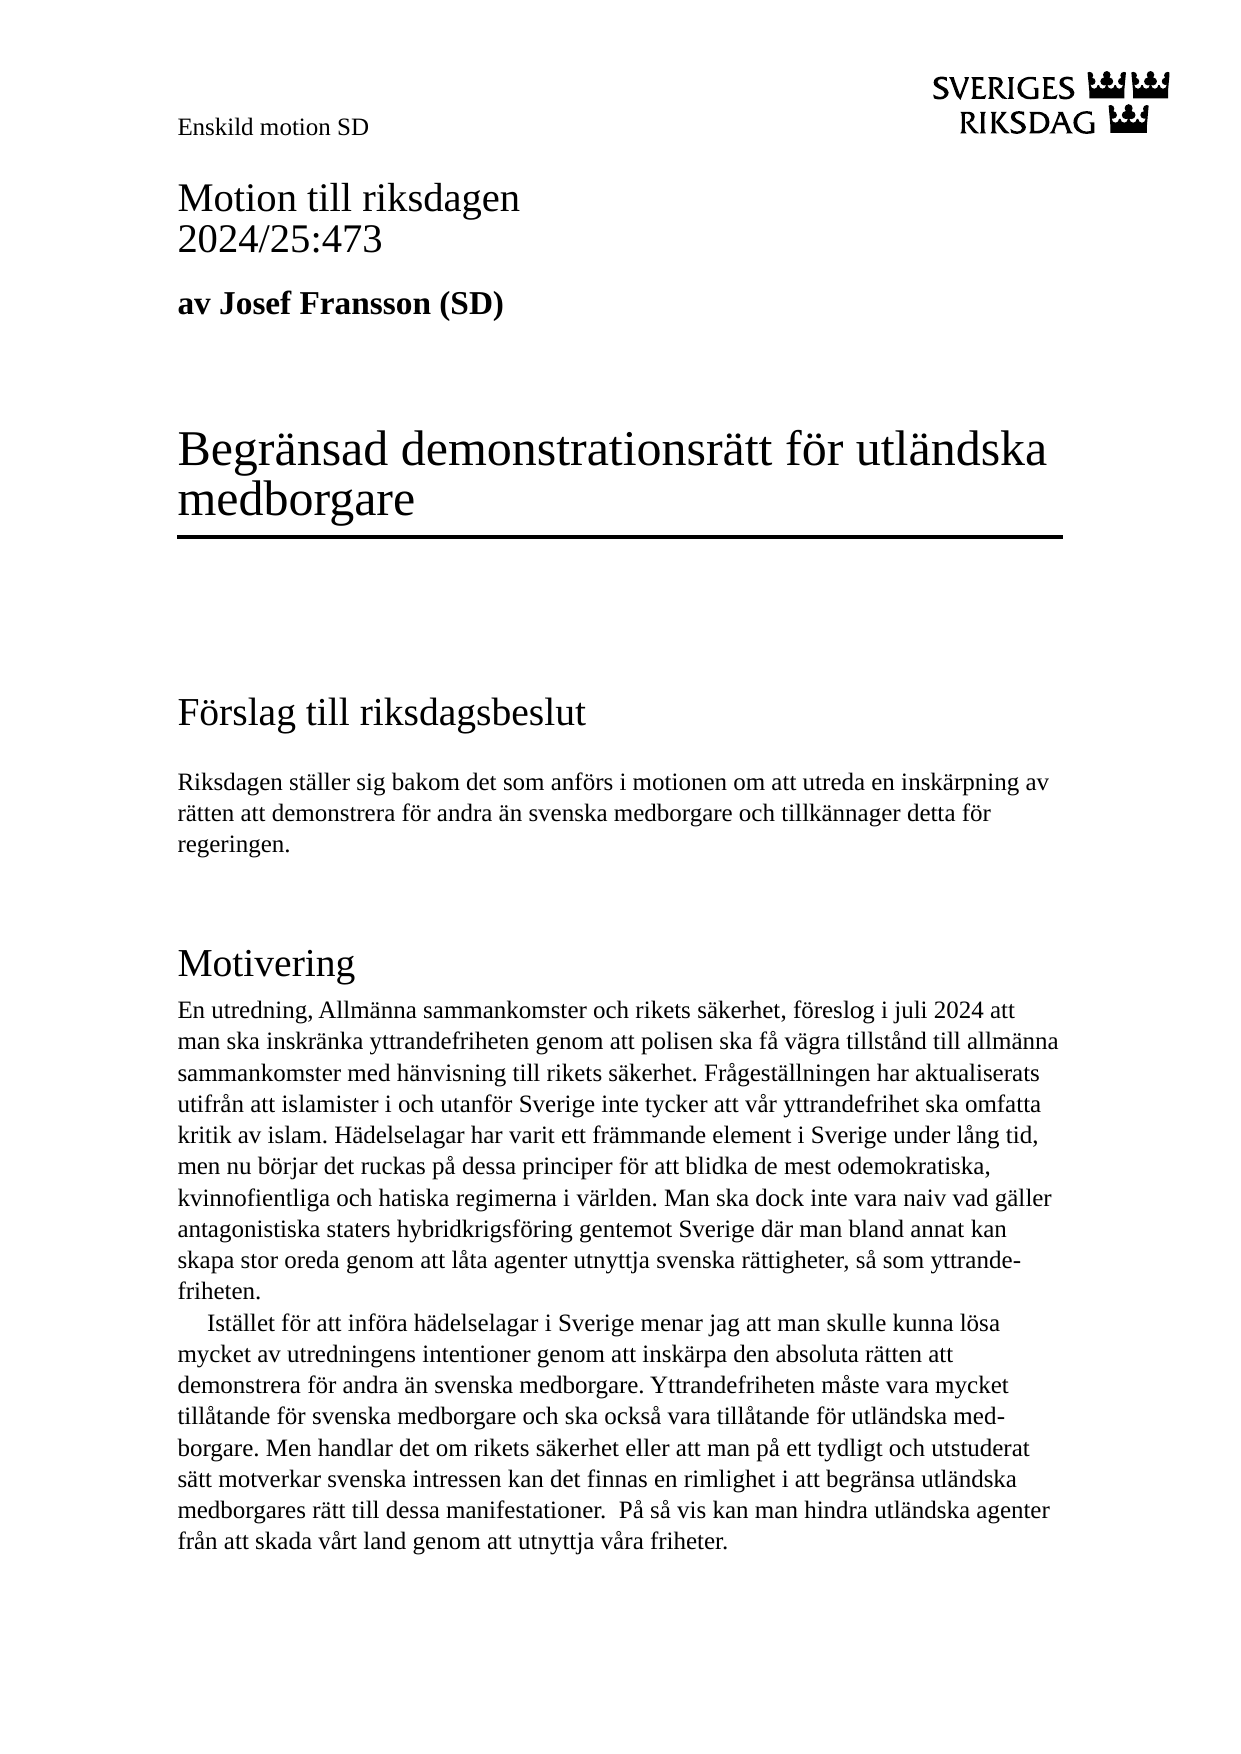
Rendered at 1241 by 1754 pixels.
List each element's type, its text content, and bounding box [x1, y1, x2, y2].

text Istället för att införa hädelselagar i Sverige menar jag att man skulle kunna lösa mycket av utredningens intentioner genom att inskärpa den absoluta rätten att demonstrera för andra än svenska medborgare. Yttrandefriheten måste vara mycket tillåtande för svenska medborgare och ska också vara tillåtande för utländska medborgare. Men handlar det om rikets säkerhet eller att man på ett tydligt och utstuderat sätt motverkar svenska intressen kan det finnas en rimlighet i att begränsa utländska medborgares rätt till dessa manifestationer. På så vis kan man hindra utländska agenter från att skada vårt land genom att utnyttja våra friheter. [177, 1305, 1063, 1555]
text En utredning, Allmänna sammankomster och rikets säkerhet, föreslog i juli 2024 att man ska inskränka yttrandefriheten genom att polisen ska få vägra tillstånd till allmänna sammankomster med hänvisning till rikets säkerhet. Frågeställningen har aktualiserats utifrån att islamister i och utanför Sverige inte tycker att vår yttrandefrihet ska omfatta kritik av islam. Hädelselagar har varit ett främmande element i Sverige under lång tid, men nu börjar det ruckas på dessa principer för att blidka de mest odemokratiska, kvinnofientliga och hatiska regimerna i världen. Man ska dock inte vara naiv vad gäller antagonistiska staters hybridkrigsföring gentemot Sverige där man bland annat kan skapa stor oreda genom att låta agenter utnyttja svenska rättigheter, så som yttrandefriheten. [177, 993, 1063, 1305]
